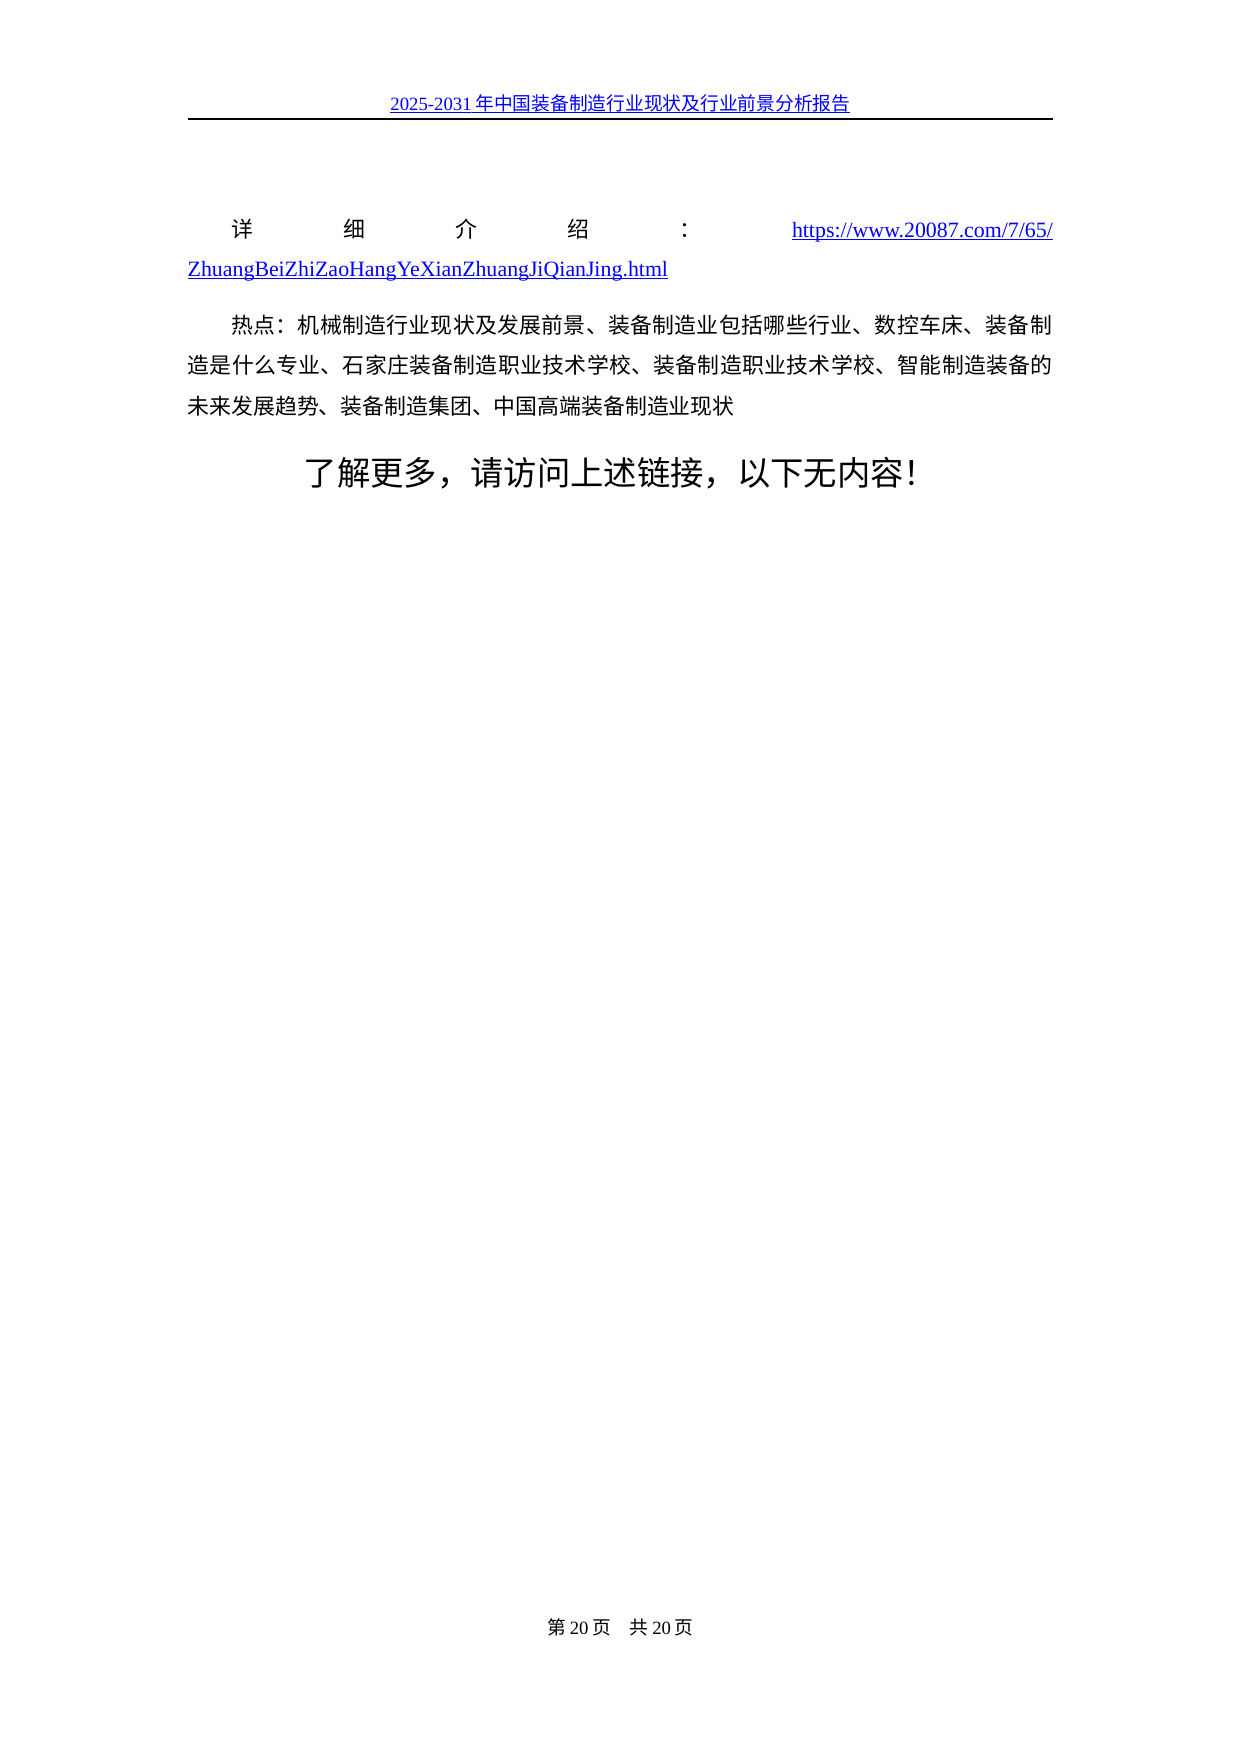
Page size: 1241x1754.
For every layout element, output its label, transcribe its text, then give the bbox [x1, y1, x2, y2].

title 了解更多，请访问上述链接，以下无内容！ [187, 438, 1053, 503]
text 详细介绍：https://www.20087.com/7/65/ZhuangBeiZhiZaoHangYeXianZhuangJiQianJing.html [187, 212, 1053, 285]
text 热点：机械制造行业现状及发展前景、装备制造业包括哪些行业、数控车床、装备制造是什么专业、石家庄装备制造职业技术学校、装备制造职业技术学校、智能制造装备的未来发展趋势、装备制造集团、中国高端装备制造业现状 [187, 307, 1053, 421]
